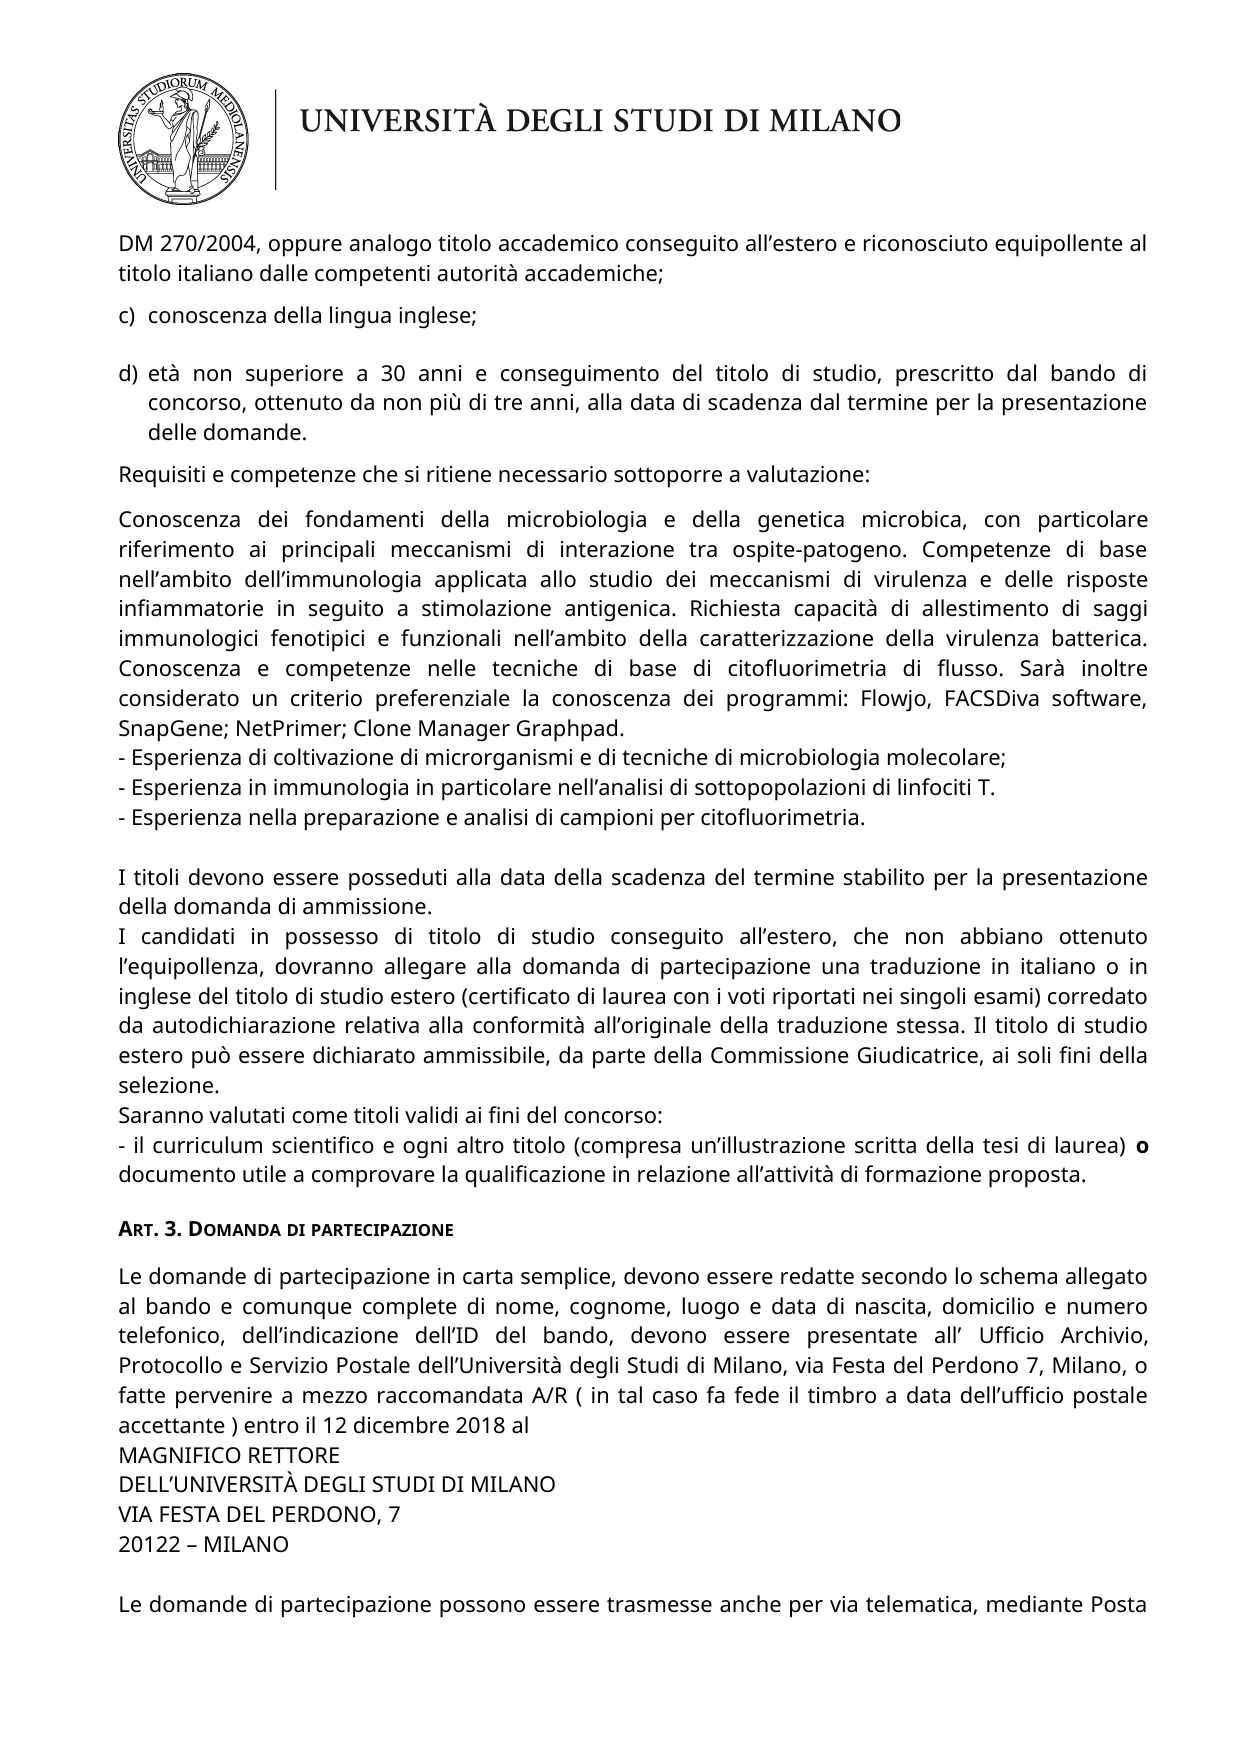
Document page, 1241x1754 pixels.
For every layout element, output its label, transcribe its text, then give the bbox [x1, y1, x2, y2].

picture [118, 73, 901, 205]
text Le domande di partecipazione in carta semplice, devono essere redatte secondo lo schema allegato al bando e comunque complete di nome, cognome, luogo e data di nascita, domicilio e numero telefonico, dell’indicazione dell’ID del bando, devono essere presentate all’ Ufficio Archivio, Protocollo e Servizio Postale dell’Università degli Studi di Milano, via Festa del Perdono 7, Milano, o fatte pervenire a mezzo raccomandata A/R ( in tal caso fa fede il timbro a data dell’ufficio postale accettante ) entro il 12 dicembre 2018 al [118, 1261, 1149, 1439]
text VIA FESTA DEL PERDONO, 7 [118, 1499, 1149, 1529]
text Saranno valutati come titoli validi ai fini del concorso: [118, 1100, 1149, 1130]
text DELL’UNIVERSITÀ DEGLI STUDI DI MILANO [118, 1469, 1149, 1499]
text Conoscenza dei fondamenti della microbiologia e della genetica microbica, con particolare riferimento ai principali meccanismi di interazione tra ospite-patogeno. Competenze di base nell’ambito dell’immunologia applicata allo studio dei meccanismi di virulenza e delle risposte infiammatorie in seguito a stimolazione antigenica. Richiesta capacità di allestimento di saggi immunologici fenotipici e funzionali nell’ambito della caratterizzazione della virulenza batterica. Conoscenza e competenze nelle tecniche di base di citofluorimetria di flusso. Sarà inoltre considerato un criterio preferenziale la conoscenza dei programmi: Flowjo, FACSDiva software, SnapGene; NetPrimer; Clone Manager Graphpad. [118, 504, 1149, 742]
text 20122 – MILANO [118, 1529, 1149, 1559]
text Art. 3. Domanda di partecipazione [118, 1214, 1122, 1243]
text I candidati in possesso di titolo di studio conseguito all’estero, che non abbiano ottenuto l’equipollenza, dovranno allegare alla domanda di partecipazione una traduzione in italiano o in inglese del titolo di studio estero (certificato di laurea con i voti riportati nei singoli esami) corredato da autodichiarazione relativa alla conformità all’originale della traduzione stessa. Il titolo di studio estero può essere dichiarato ammissibile, da parte della Commissione Giudicatrice, ai soli fini della selezione. [118, 921, 1149, 1100]
text - Esperienza in immunologia in particolare nell’analisi di sottopopolazioni di linfociti T. [118, 772, 1149, 802]
text - Esperienza nella preparazione e analisi di campioni per citofluorimetria. [118, 802, 1149, 832]
text Requisiti e competenze che si ritiene necessario sottoporre a valutazione: [118, 459, 1149, 489]
text MAGNIFICO RETTORE [118, 1439, 1149, 1469]
text - Esperienza di coltivazione di microrganismi e di tecniche di microbiologia molecolare; [118, 742, 1149, 772]
text I titoli devono essere posseduti alla data della scadenza del termine stabilito per la presentazione della domanda di ammissione. [118, 862, 1149, 921]
list conoscenza della lingua inglese; [118, 300, 1149, 330]
text - il curriculum scientifico e ogni altro titolo (compresa un’illustrazione scritta della tesi di laurea) o documento utile a comprovare la qualificazione in relazione all’attività di formazione proposta. [118, 1130, 1149, 1189]
list età non superiore a 30 anni e conseguimento del titolo di studio, prescritto dal bando di concorso, ottenuto da non più di tre anni, alla data di scadenza dal termine per la presentazione delle domande. [118, 357, 1149, 447]
